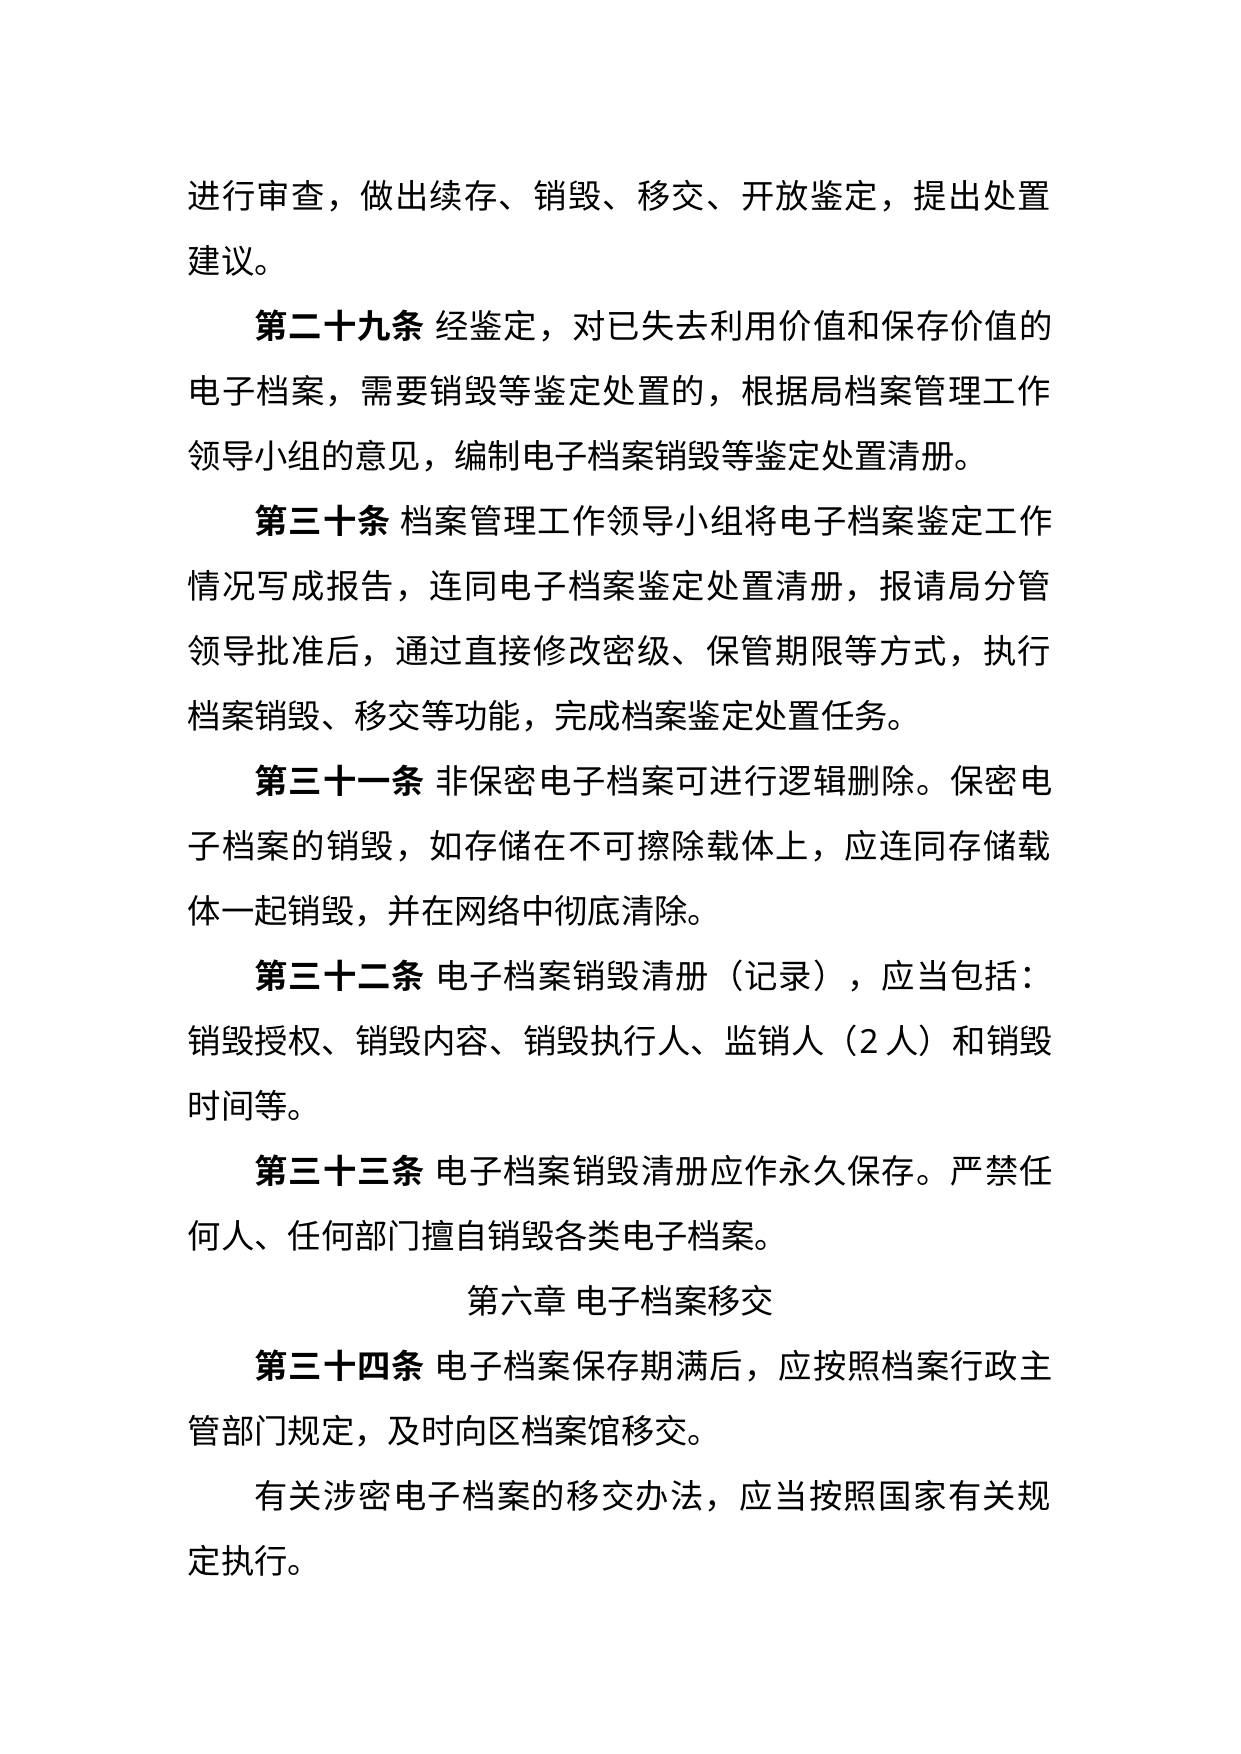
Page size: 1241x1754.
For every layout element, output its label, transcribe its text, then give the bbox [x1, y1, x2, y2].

text 有关涉密电子档案的移交办法，应当按照国家有关规定执行。 [187, 1462, 1053, 1592]
text 第三十四条 电子档案保存期满后，应按照档案行政主管部门规定，及时向区档案馆移交。 [187, 1332, 1053, 1462]
text 第三十一条 非保密电子档案可进行逻辑删除。保密电子档案的销毁，如存储在不可擦除载体上，应连同存储载体一起销毁，并在网络中彻底清除。 [187, 747, 1053, 942]
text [187, 162, 1053, 292]
text 第三十三条 电子档案销毁清册应作永久保存。严禁任何人、任何部门擅自销毁各类电子档案。 [187, 1137, 1053, 1267]
text 第三十条 档案管理工作领导小组将电子档案鉴定工作情况写成报告，连同电子档案鉴定处置清册，报请局分管领导批准后，通过直接修改密级、保管期限等方式，执行档案销毁、移交等功能，完成档案鉴定处置任务。 [187, 487, 1053, 747]
text 第三十二条 电子档案销毁清册（记录），应当包括：销毁授权、销毁内容、销毁执行人、监销人（2人）和销毁时间等。 [187, 942, 1053, 1137]
text 第六章 电子档案移交 [187, 1267, 1053, 1332]
text 第二十九条 经鉴定，对已失去利用价值和保存价值的电子档案，需要销毁等鉴定处置的，根据局档案管理工作领导小组的意见，编制电子档案销毁等鉴定处置清册。 [187, 292, 1053, 487]
